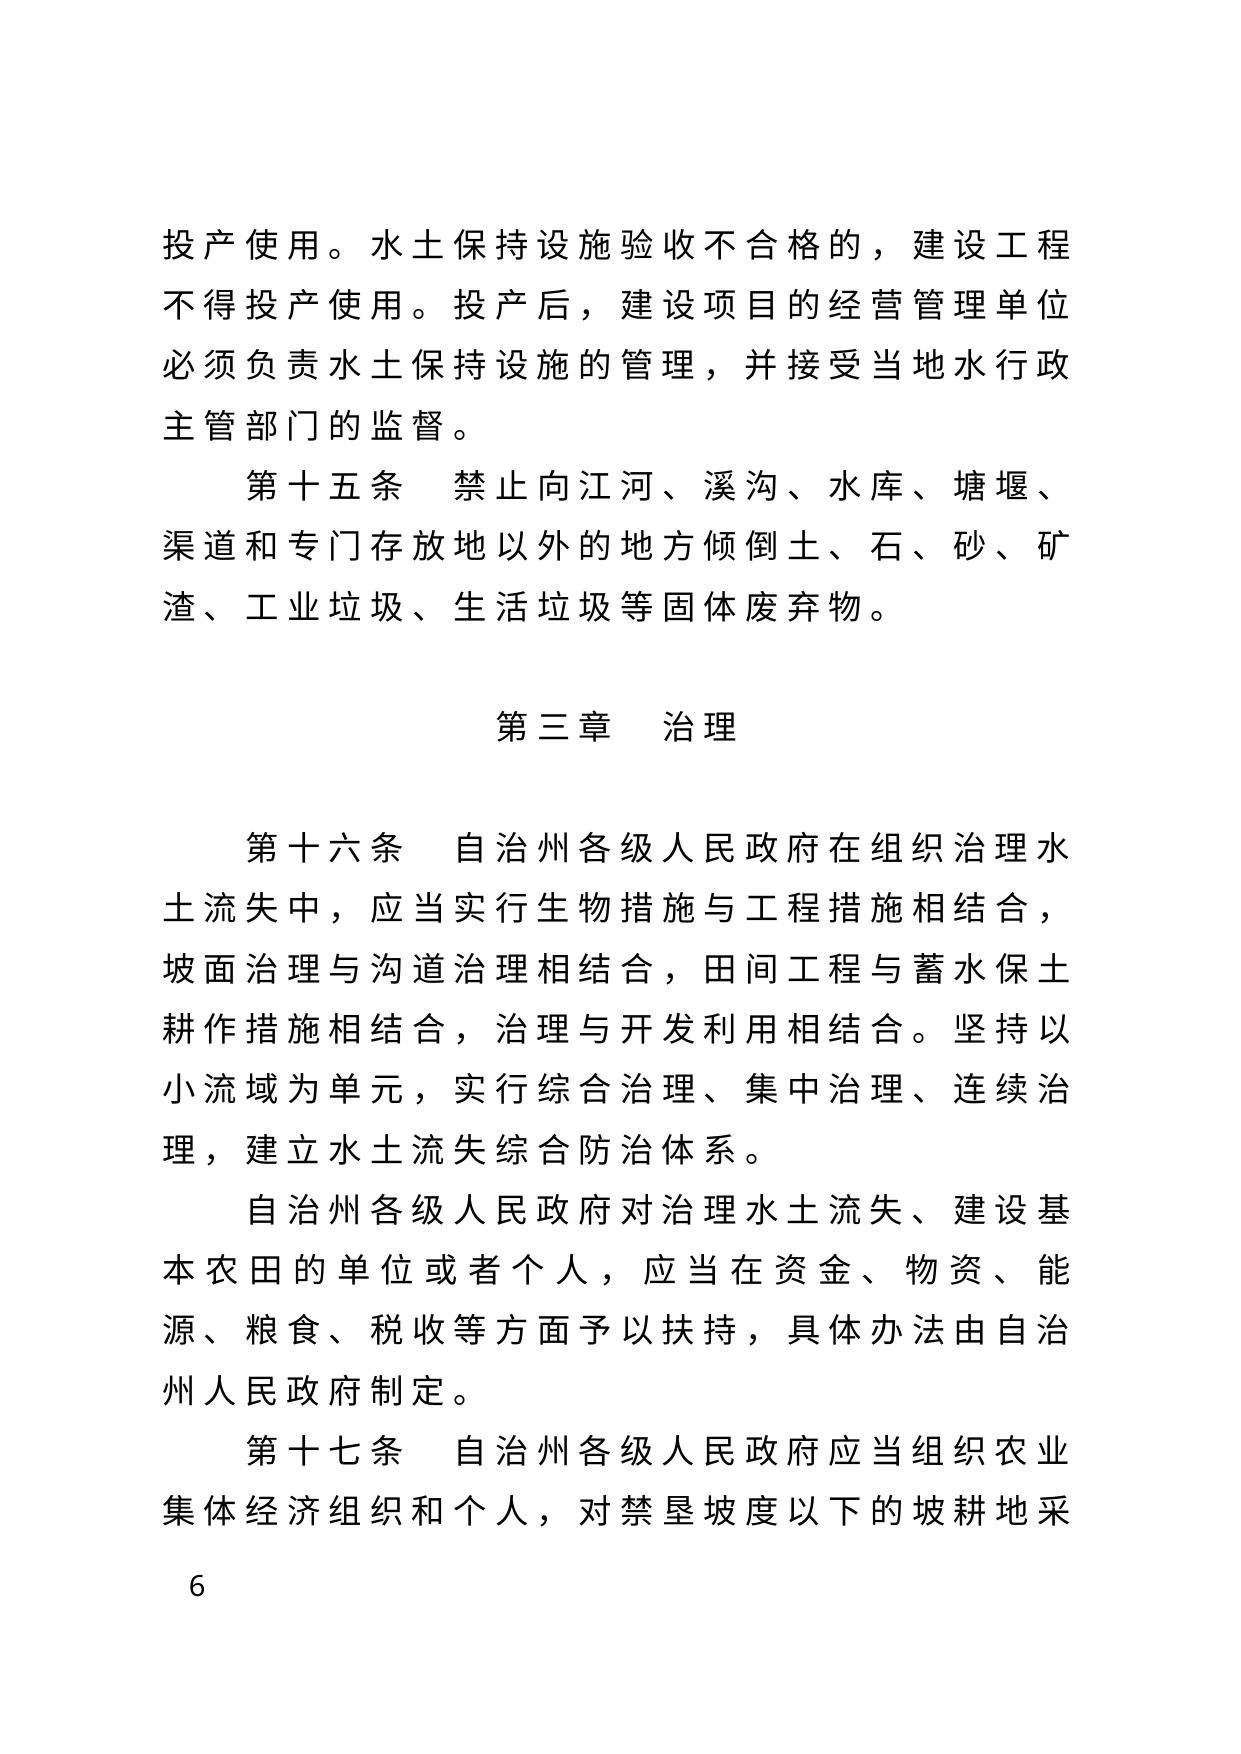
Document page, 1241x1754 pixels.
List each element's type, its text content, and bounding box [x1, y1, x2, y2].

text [162, 213, 1078, 454]
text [162, 1419, 1078, 1539]
text 自治州各级人民政府对治理水土流失、建设基本农田的单位或者个人，应当在资金、物资、能源、粮食、税收等方面予以扶持，具体办法由自治州人民政府制定。 [162, 1178, 1078, 1419]
text 第十五条 禁止向江河、溪沟、水库、塘堰、渠道和专门存放地以外的地方倾倒土、石、砂、矿渣、工业垃圾、生活垃圾等固体废弃物。 [162, 454, 1078, 635]
text 第十六条 自治州各级人民政府在组织治理水土流失中，应当实行生物措施与工程措施相结合，坡面治理与沟道治理相结合，田间工程与蓄水保土耕作措施相结合，治理与开发利用相结合。坚持以小流域为单元，实行综合治理、集中治理、连续治理，建立水土流失综合防治体系。 [162, 816, 1078, 1178]
list 第三章 治理 [162, 695, 1078, 755]
